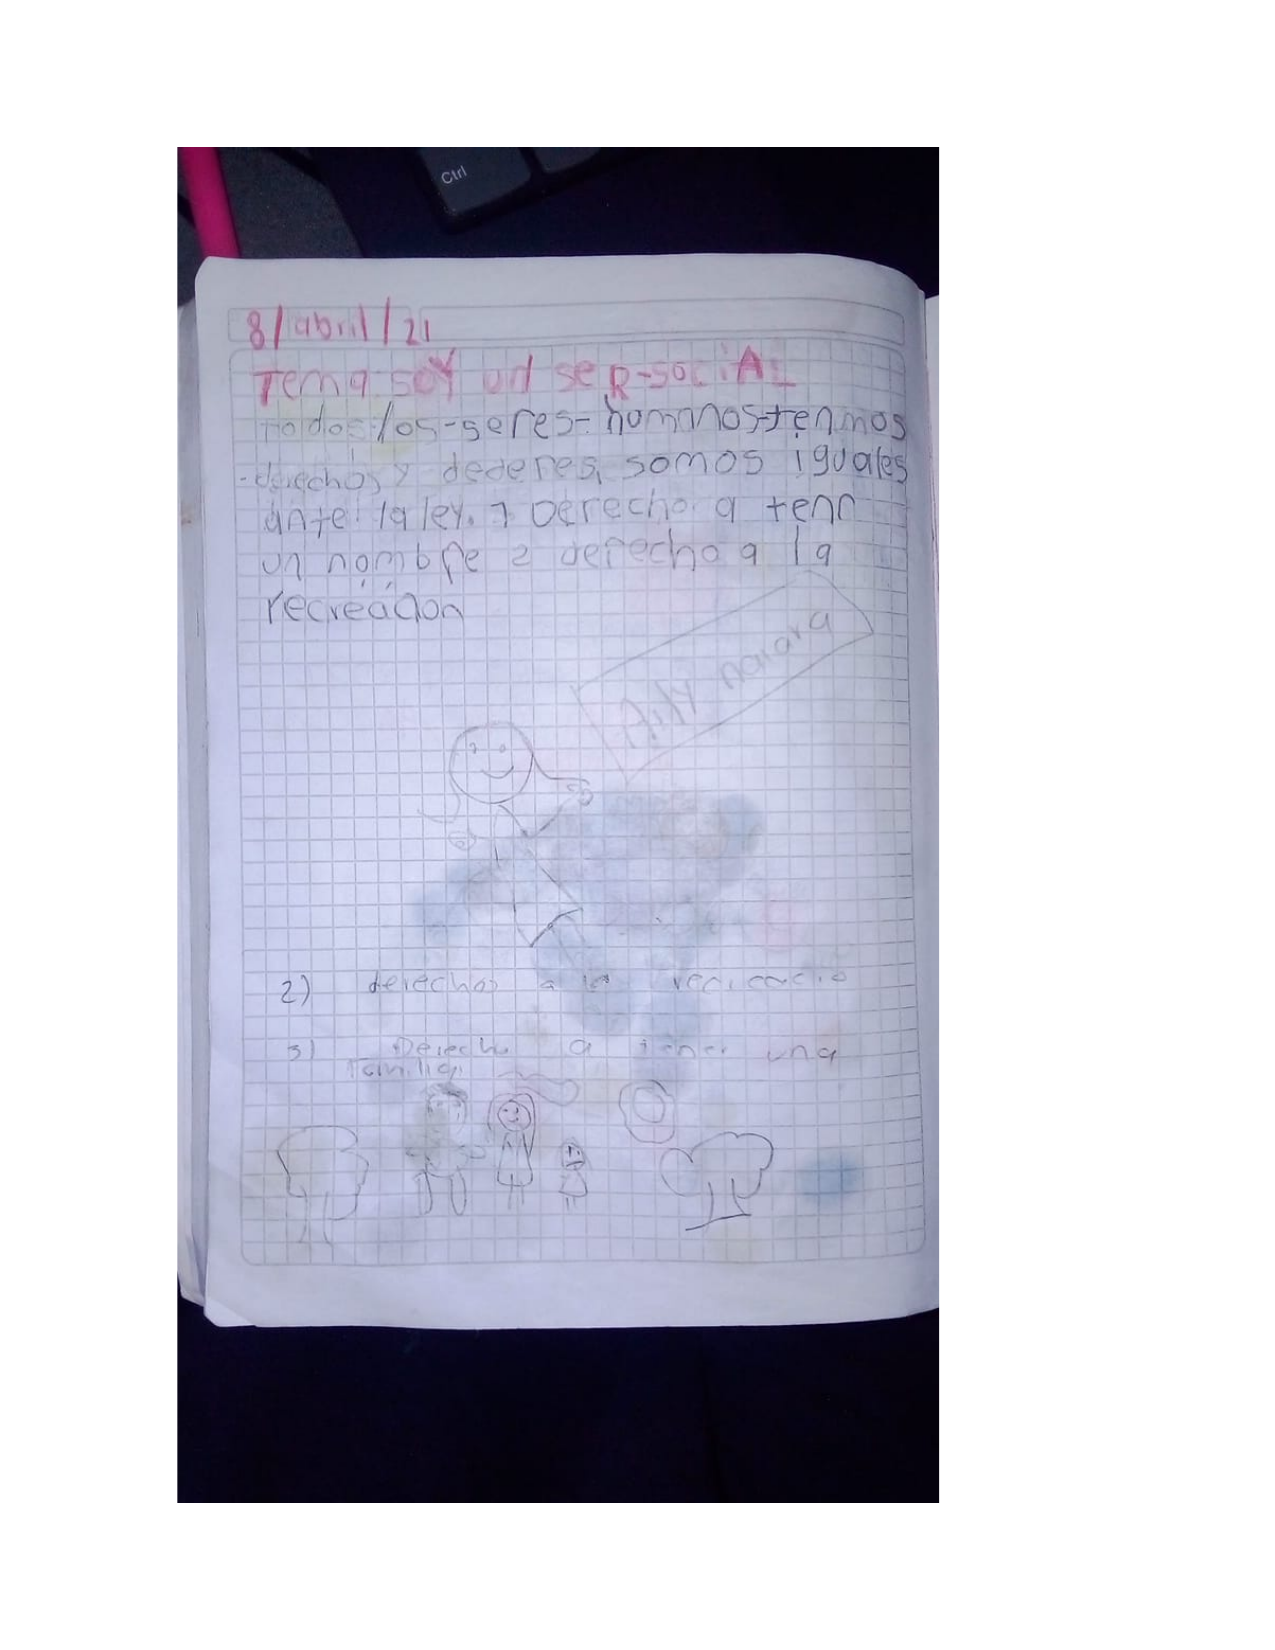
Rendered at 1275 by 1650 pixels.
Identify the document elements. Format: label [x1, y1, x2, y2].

picture [177, 147, 940, 1503]
